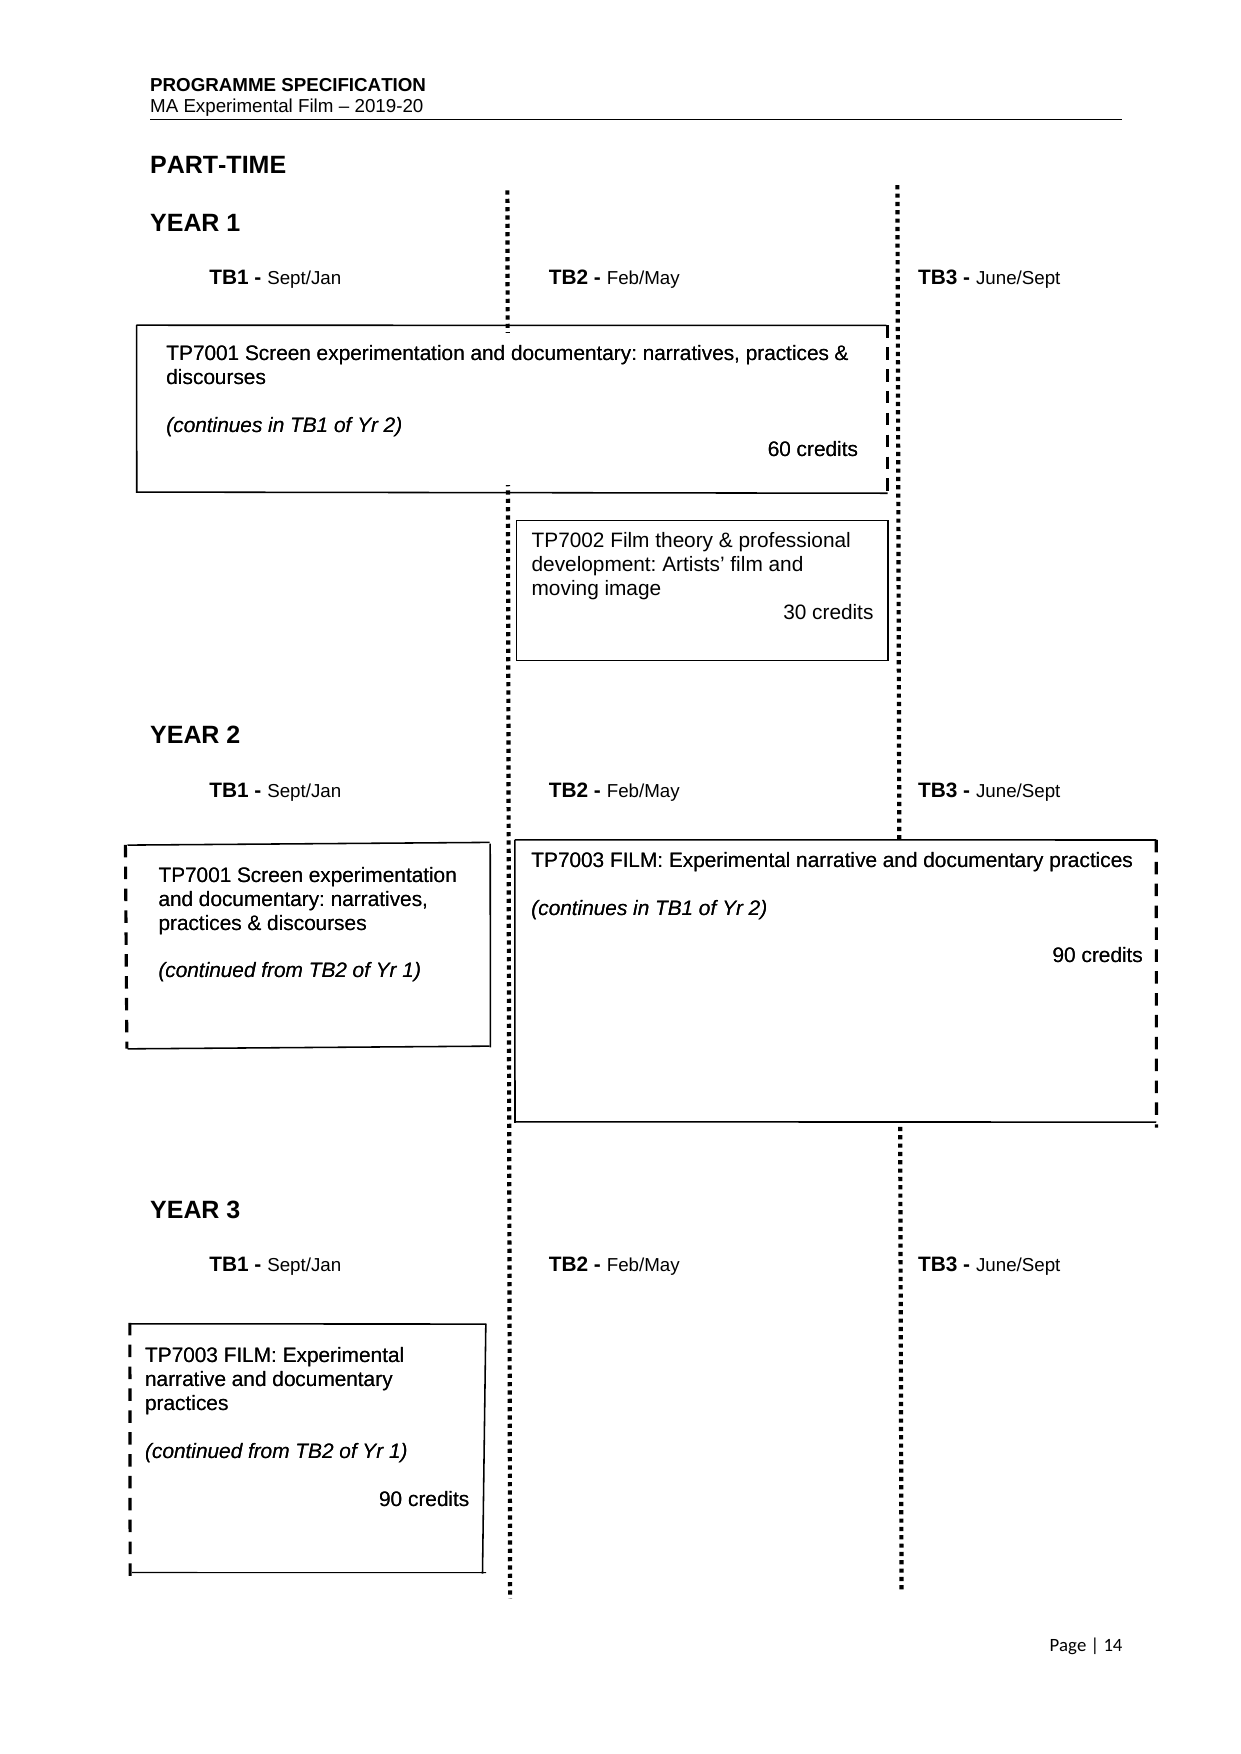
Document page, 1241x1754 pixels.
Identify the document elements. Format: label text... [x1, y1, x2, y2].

text Technical Annex [484, 1506, 1122, 1535]
text TB1 - Sept/Jan TB2 - Feb/May TB3 - June/Sept [150, 1252, 1122, 1276]
text YEAR 2 [150, 720, 1122, 749]
text YEAR 1 [150, 207, 1122, 236]
text TB1 - Sept/Jan TB2 - Feb/May TB3 - June/Sept [150, 778, 1122, 802]
text YEAR 3 [150, 1194, 1122, 1223]
text TB1 - Sept/Jan TB2 - Feb/May TB3 - June/Sept [150, 265, 1122, 289]
text PART-TIME [150, 150, 1122, 179]
